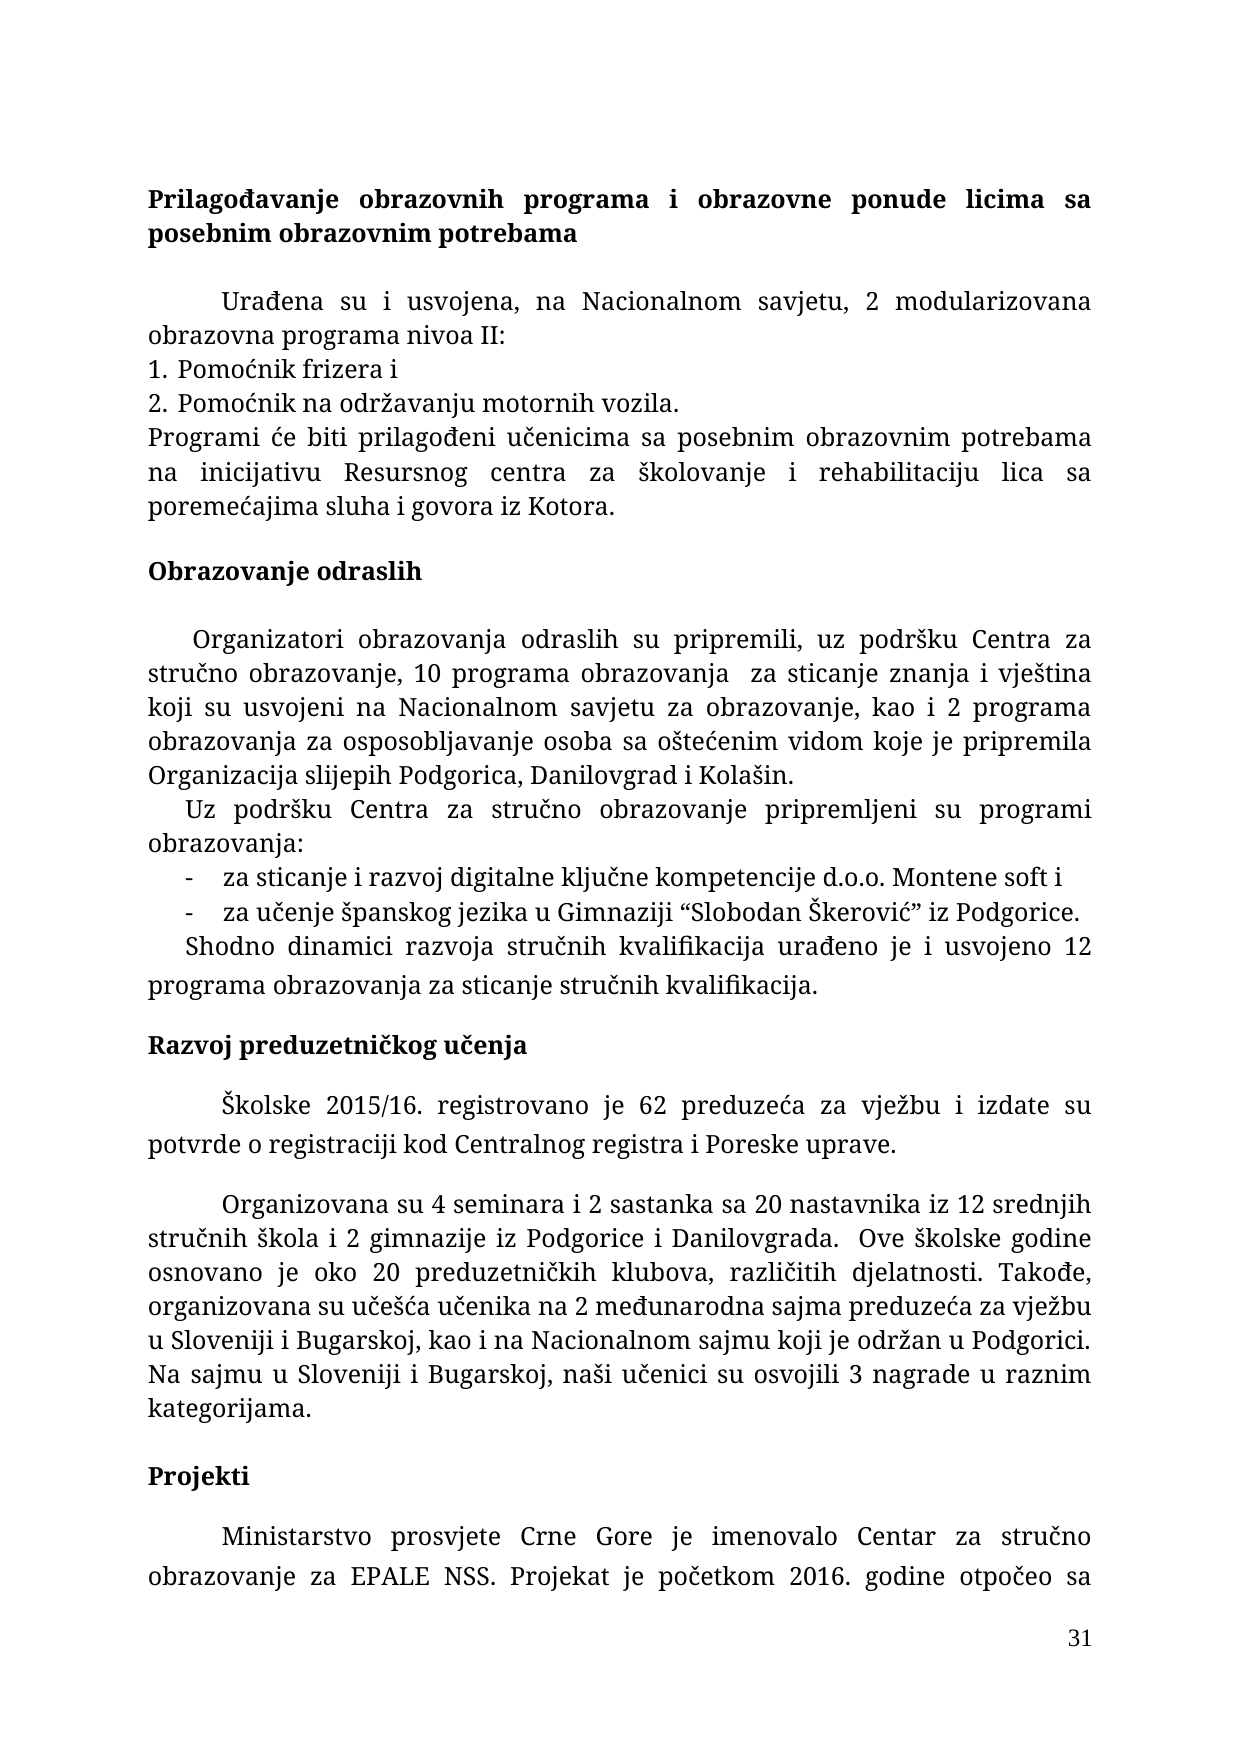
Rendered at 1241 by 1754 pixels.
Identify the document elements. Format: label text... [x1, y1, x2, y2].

list Pomoćnik frizera i [148, 352, 1093, 386]
text Školske 2015/16. registrovano je 62 preduzeća za vježbu i izdate su potvrde o registraciji kod Centralnog registra i Poreske uprave. [148, 1087, 1093, 1161]
text Razvoj preduzetničkog učenja [148, 1027, 1093, 1061]
text Organizatori obrazovanja odraslih su pripremili, uz podršku Centra za stručno obrazovanje, 10 programa obrazovanja za sticanje znanja i vještina koji su usvojeni na Nacionalnom savjetu za obrazovanje, kao i 2 programa obrazovanja za osposobljavanje osoba sa oštećenim vidom koje je pripremila Organizacija slijepih Podgorica, Danilovgrad i Kolašin. [148, 622, 1093, 792]
text Uz podršku Centra za stručno obrazovanje pripremljeni su programi obrazovanja: [148, 792, 1093, 860]
text Shodno dinamici razvoja stručnih kvalifikacija urađeno je i usvojeno 12 programa obrazovanja za sticanje stručnih kvalifikacija. [148, 928, 1093, 1001]
text Prilagođavanje obrazovnih programa i obrazovne ponude licima sa posebnim obrazovnim potrebama [148, 182, 1093, 250]
text Organizovana su 4 seminara i 2 sastanka sa 20 nastavnika iz 12 srednjih stručnih škola i 2 gimnazije iz Podgorice i Danilovgrada. Ove školske godine osnovano je oko 20 preduzetničkih klubova, različitih djelatnosti. Takođe, organizovana su učešća učenika na 2 međunarodna sajma preduzeća za vježbu u Sloveniji i Bugarskoj, kao i na Nacionalnom sajmu koji je održan u Podgorici. Na sajmu u Sloveniji i Bugarskoj, naši učenici su osvojili 3 nagrade u raznim kategorijama. [148, 1187, 1093, 1425]
list za sticanje i razvoj digitalne ključne kompetencije d.o.o. Montene soft i [185, 860, 1093, 894]
list za učenje španskog jezika u Gimnaziji “Slobodan Škerović” iz Podgorice. [185, 894, 1093, 928]
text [148, 1519, 1093, 1592]
list Pomoćnik na održavanju motornih vozila. [148, 386, 1093, 420]
text Obrazovanje odraslih [148, 553, 1093, 588]
text Programi će biti prilagođeni učenicima sa posebnim obrazovnim potrebama na inicijativu Resursnog centra za školovanje i rehabilitaciju lica sa poremećajima sluha i govora iz Kotora. [148, 420, 1093, 522]
text Urađena su i usvojena, na Nacionalnom savjetu, 2 modularizovana obrazovna programa nivoa II: [148, 284, 1093, 352]
text Projekti [148, 1459, 1093, 1493]
